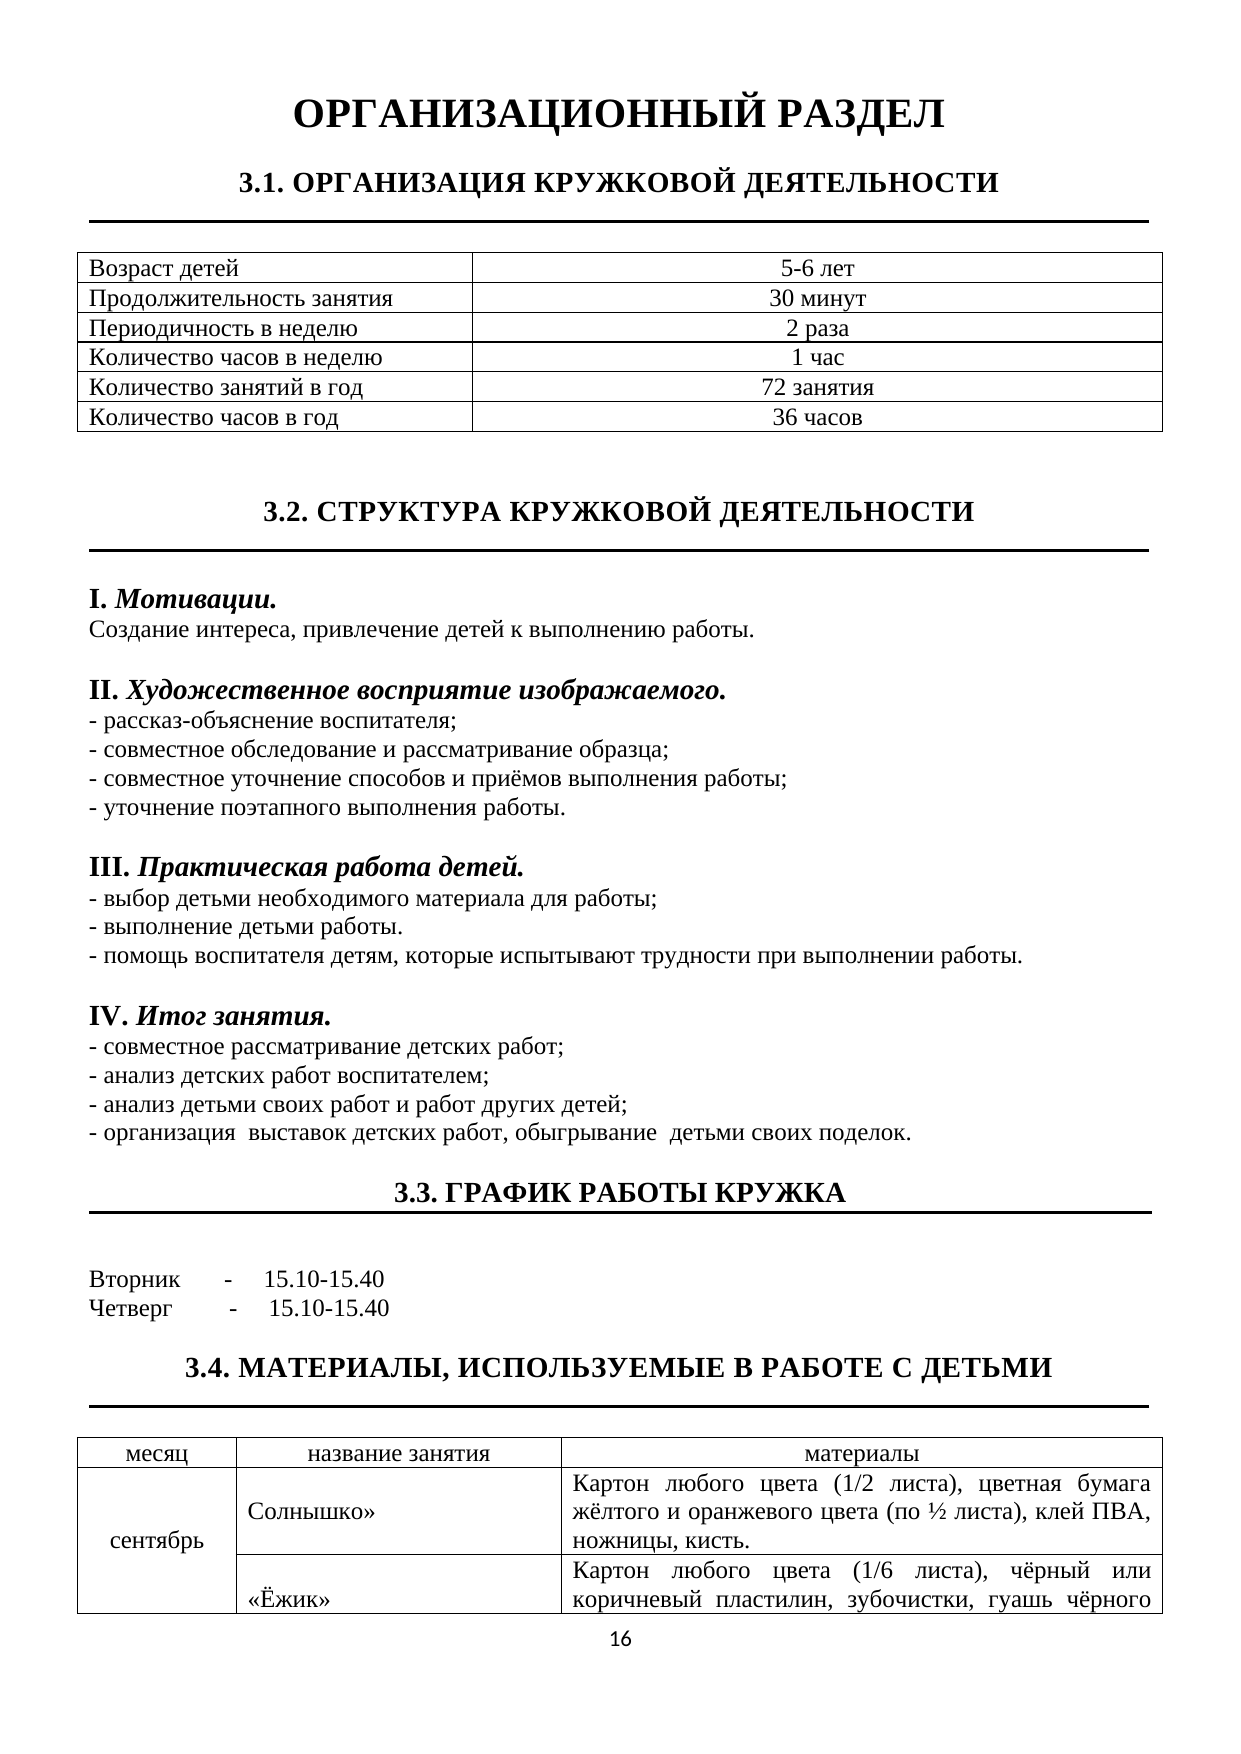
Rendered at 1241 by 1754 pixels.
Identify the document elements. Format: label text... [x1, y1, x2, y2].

table_header Возраст детей [78, 253, 472, 282]
table_cell Количество часов в год [78, 402, 472, 431]
table_cell Картон любого цвета (1/2 листа), цветная бумага жёлтого и оранжевого цвета (по ½ листа), клей ПВА, ножницы, кисть. [562, 1468, 1162, 1554]
table_cell «Ёжик» [237, 1555, 561, 1612]
text 3.3. ГРАФИК РАБОТЫ КРУЖКА [89, 1175, 1152, 1211]
text Четверг - 15.10-15.40 [89, 1293, 1152, 1321]
table_cell 1 час [473, 343, 1162, 371]
table_cell Количество часов в неделю [78, 343, 472, 371]
table_header название занятия [237, 1438, 561, 1467]
text - помощь воспитателя детям, которые испытывают трудности при выполнении работы. [89, 940, 1152, 969]
text Создание интереса, привлечение детей к выполнению работы. [89, 614, 1152, 643]
table_cell Продолжительность занятия [78, 283, 472, 312]
table_cell 2 раза [473, 313, 1162, 341]
table_header материалы [562, 1438, 1162, 1467]
text III. Практическая работа детей. [89, 849, 1152, 883]
table_cell Количество занятий в год [78, 372, 472, 401]
text - анализ детских работ воспитателем; [89, 1060, 1152, 1089]
text - выполнение детьми работы. [89, 911, 1152, 940]
table_cell Периодичность в неделю [78, 313, 472, 341]
table_cell 72 занятия [473, 372, 1162, 401]
text - совместное уточнение способов и приёмов выполнения работы; [89, 763, 1152, 792]
table_header 5-6 лет [473, 253, 1162, 282]
text II. Художественное восприятие изображаемого. [89, 672, 1152, 705]
table_cell 30 минут [473, 283, 1162, 312]
table_cell Солнышко» [237, 1468, 561, 1554]
text - совместное обследование и рассматривание образца; [89, 734, 1152, 763]
table_header месяц [78, 1438, 236, 1467]
text Вторник - 15.10-15.40 [89, 1264, 1152, 1293]
text - рассказ-объяснение воспитателя; [89, 705, 1152, 734]
text IV. Итог занятия. [89, 998, 1152, 1031]
text - совместное рассматривание детских работ; [89, 1031, 1152, 1060]
text I. Мотивации. [89, 581, 1152, 614]
text 3.4. МАТЕРИАЛЫ, ИСПОЛЬЗУЕМЫЕ В РАБОТЕ С ДЕТЬМИ [89, 1350, 1149, 1384]
text - уточнение поэтапного выполнения работы. [89, 792, 1152, 820]
text 3.1. ОРГАНИЗАЦИЯ КРУЖКОВОЙ ДЕЯТЕЛЬНОСТИ [89, 165, 1149, 199]
text ОРГАНИЗАЦИОННЫЙ РАЗДЕЛ [89, 89, 1149, 137]
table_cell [562, 1555, 1162, 1612]
table_cell 36 часов [473, 402, 1162, 431]
table_cell сентябрь [78, 1468, 236, 1612]
text - организация выставок детских работ, обыгрывание детьми своих поделок. [89, 1117, 1152, 1146]
text 3.2. СТРУКТУРА КРУЖКОВОЙ ДЕЯТЕЛЬНОСТИ [89, 494, 1149, 528]
text - выбор детьми необходимого материала для работы; [89, 883, 1152, 911]
text - анализ детьми своих работ и работ других детей; [89, 1089, 1152, 1117]
